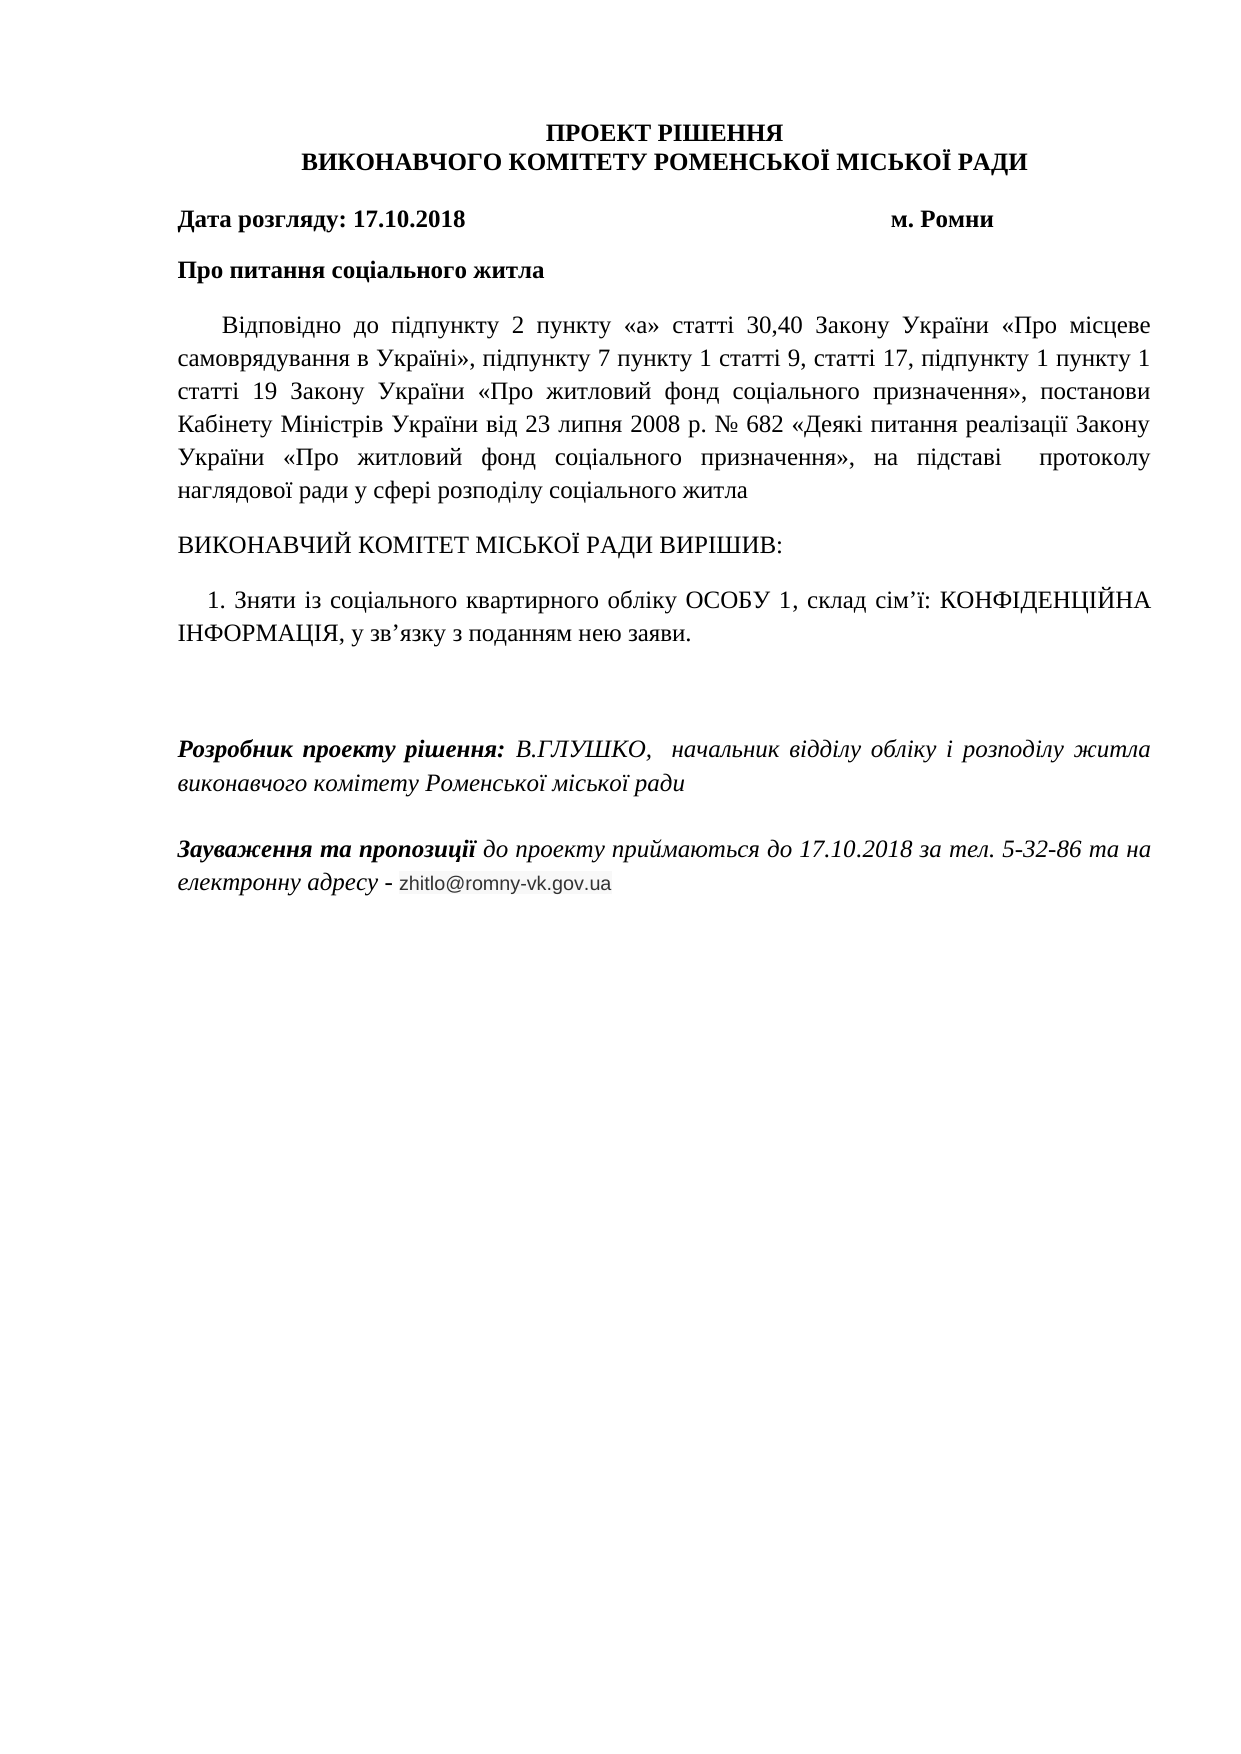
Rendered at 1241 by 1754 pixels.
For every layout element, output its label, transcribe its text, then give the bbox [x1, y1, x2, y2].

text Відповідно до підпункту 2 пункту «а» статті 30,40 Закону України «Про місцеве самоврядування в Україні», підпункту 7 пункту 1 статті 9, статті 17, підпункту 1 пункту 1 статті 19 Закону України «Про житловий фонд соціального призначення», постанови Кабінету Міністрів України від 23 липня 2008 р. № 682 «Деякі питання реалізації Закону України «Про житловий фонд соціального призначення», на підставі протоколу наглядової ради у сфері розподілу соціального житла [177, 310, 1152, 504]
text Про питання соціального житла [177, 255, 1152, 284]
text Зауваження та пропозиції до проекту приймаються до 17.10.2018 за тел. 5-32-86 та на електронну адресу - zhitlo@romny-vk.gov.ua [177, 834, 1152, 895]
text Розробник проекту рішення: В.ГЛУШКО, начальник відділу обліку і розподілу житла виконавчого комітету Роменської міської ради [177, 734, 1152, 796]
text 1. Зняти із соціального квартирного обліку ОСОБУ 1, склад сім’ї: КОНФІДЕНЦІЙНА ІНФОРМАЦІЯ, у зв’язку з поданням нею заяви. [177, 585, 1152, 647]
text ВИКОНАВЧОГО КОМІТЕТУ РОМЕНСЬКОЇ МІСЬКОЇ РАДИ [177, 147, 1152, 176]
text Дата розгляду: 17.10.2018 м. Ромни [177, 204, 1152, 233]
text ВИКОНАВЧИЙ КОМІТЕТ МІСЬКОЇ РАДИ ВИРІШИВ: [177, 530, 1152, 559]
text ПРОЕКТ РІШЕННЯ [177, 118, 1152, 147]
